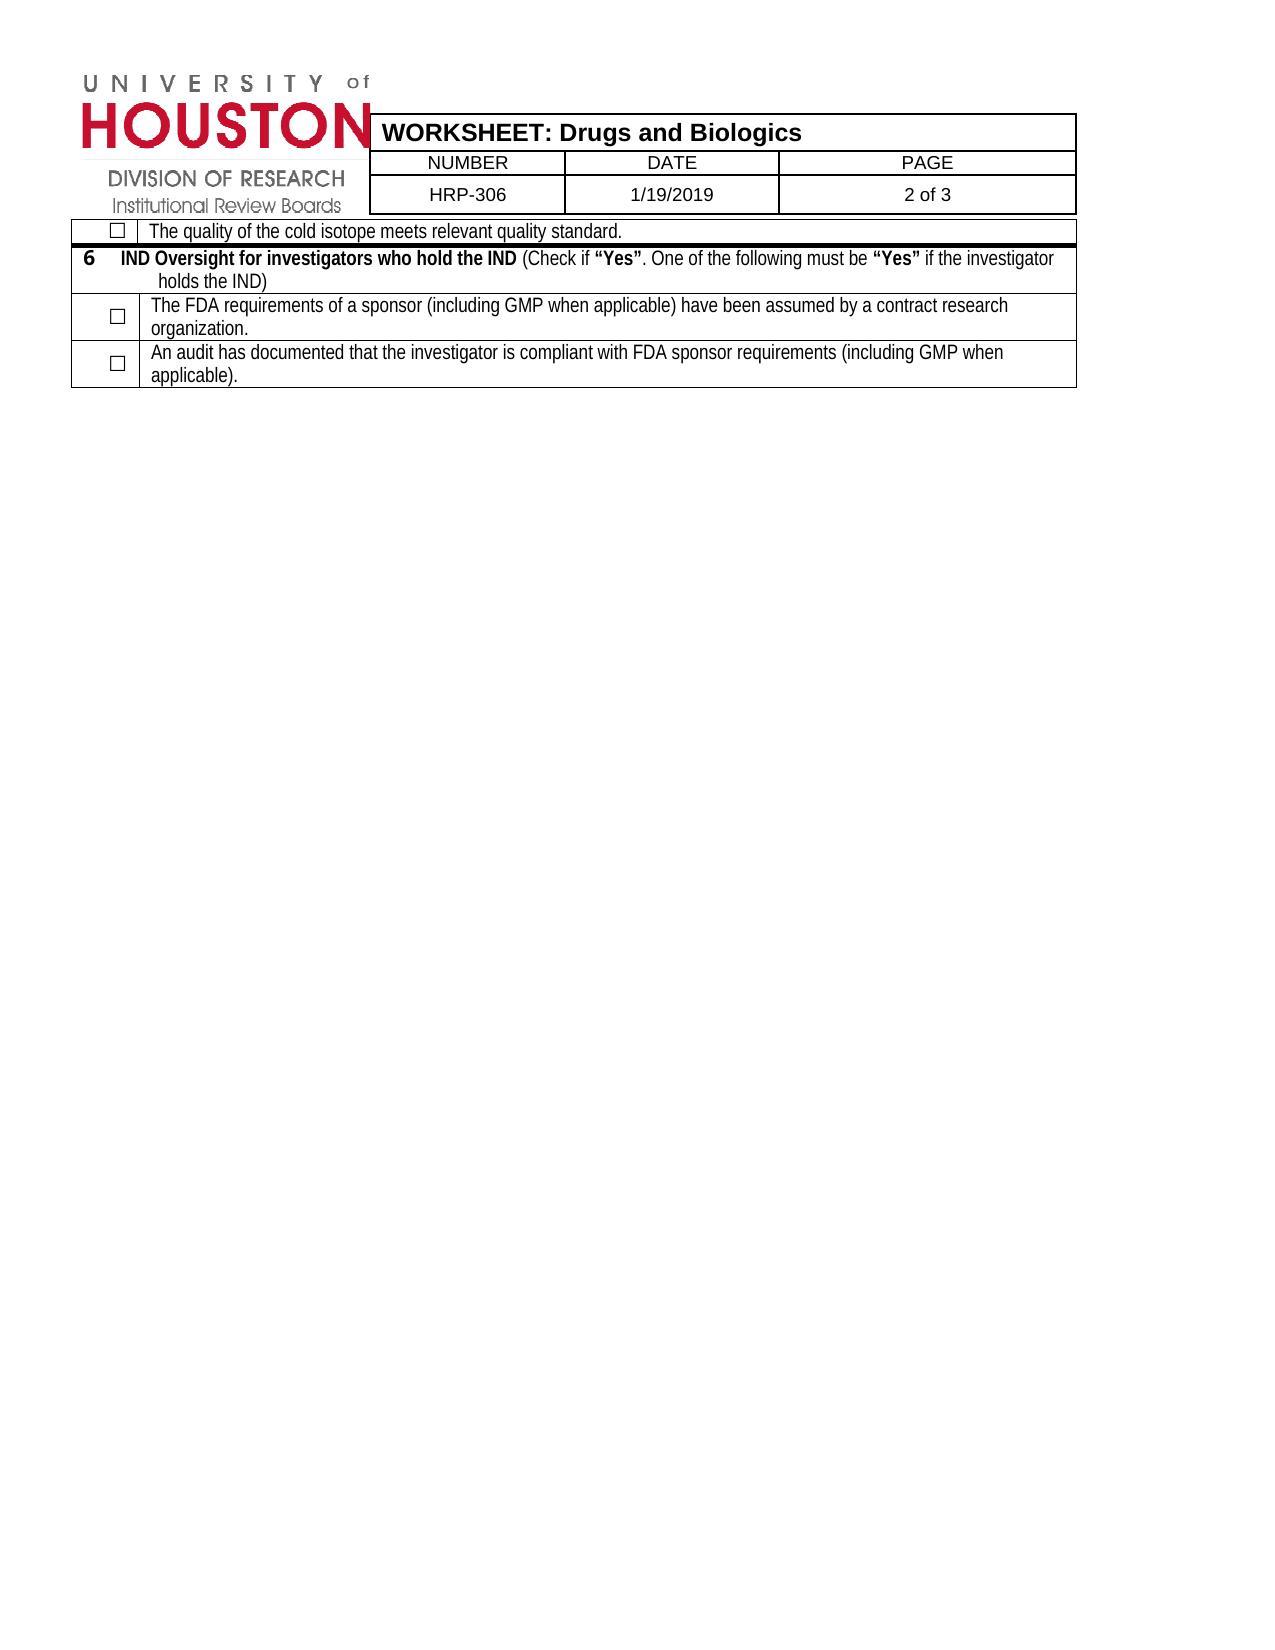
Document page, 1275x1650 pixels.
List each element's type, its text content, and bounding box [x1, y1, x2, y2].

table_cell [72, 220, 97, 243]
table_cell An audit has documented that the investigator is compliant with FDA sponsor requirements (including GMP when applicable). [140, 341, 1076, 387]
picture [82, 75, 371, 213]
table_cell [72, 294, 95, 340]
table_cell The FDA requirements of a sponsor (including GMP when applicable) have been assumed by a contract research organization. [140, 294, 1076, 340]
table_cell The quality of the cold isotope meets relevant quality standard. [138, 220, 1076, 243]
table_cell [72, 341, 95, 387]
table_cell IND Oversight for investigators who hold the IND (Check if “Yes”. One of the following must be “Yes” if the investigator holds the IND) [72, 248, 1076, 293]
